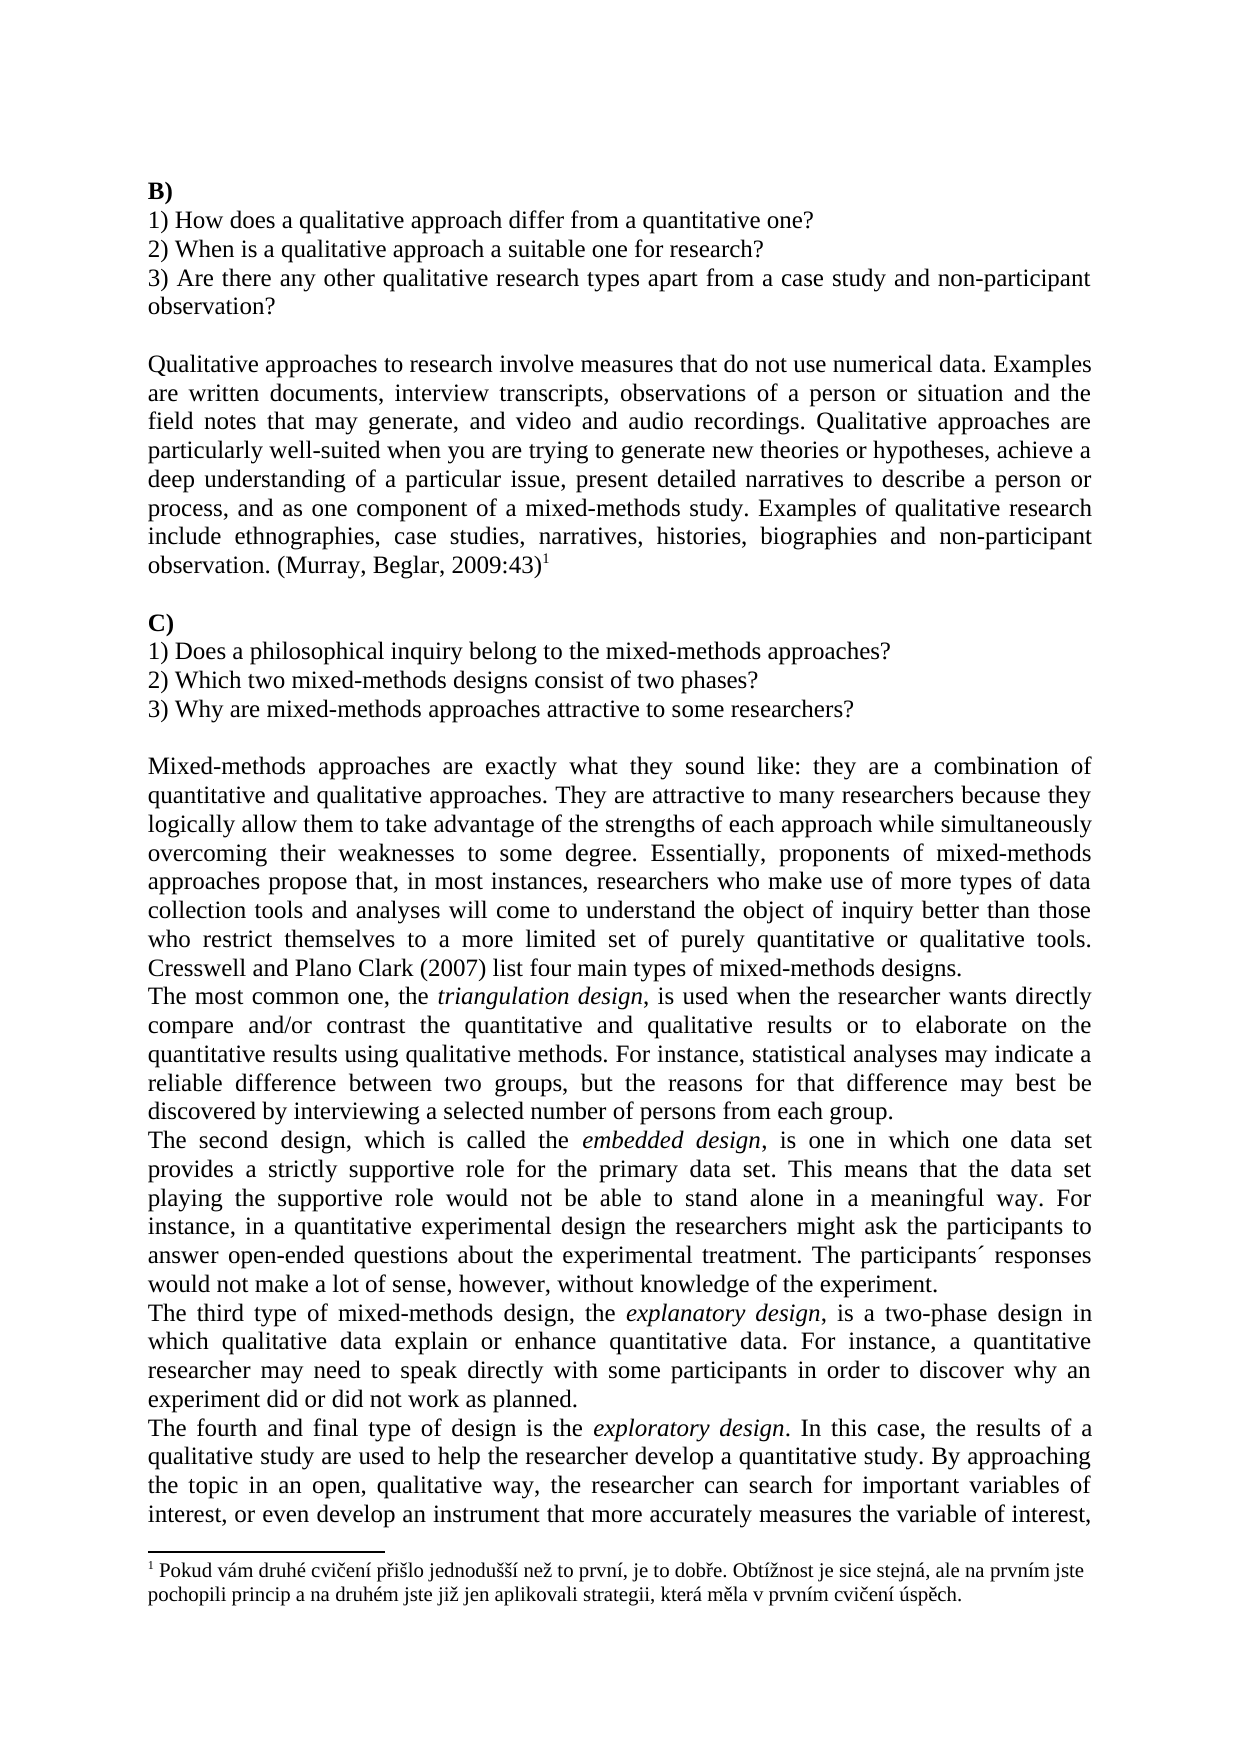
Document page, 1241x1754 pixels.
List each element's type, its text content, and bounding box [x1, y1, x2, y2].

text 2) When is a qualitative approach a suitable one for research? [148, 234, 1093, 263]
text 3) Are there any other qualitative research types apart from a case study and non-participant observation? [148, 263, 1093, 320]
text C) [148, 608, 1093, 636]
text 1) How does a qualitative approach differ from a quantitative one? [148, 205, 1093, 234]
text 2) Which two mixed-methods designs consist of two phases? [148, 665, 1093, 694]
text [148, 1413, 1093, 1528]
text B) [148, 176, 1093, 205]
text 3) Why are mixed-methods approaches attractive to some researchers? [148, 694, 1093, 723]
text The most common one, the triangulation design, is used when the researcher wants directly compare and/or contrast the quantitative and qualitative results or to elaborate on the quantitative results using qualitative methods. For instance, statistical analyses may indicate a reliable difference between two groups, but the reasons for that difference may best be discovered by interviewing a selected number of persons from each group. [148, 981, 1093, 1125]
text 1) Does a philosophical inquiry belong to the mixed-methods approaches? [148, 636, 1093, 665]
text The second design, which is called the embedded design, is one in which one data set provides a strictly supportive role for the primary data set. This means that the data set playing the supportive role would not be able to stand alone in a meaningful way. For instance, in a quantitative experimental design the researchers might ask the participants to answer open-ended questions about the experimental treatment. The participants´ responses would not make a lot of sense, however, without knowledge of the experiment. [148, 1125, 1093, 1298]
text Qualitative approaches to research involve measures that do not use numerical data. Examples are written documents, interview transcripts, observations of a person or situation and the field notes that may generate, and video and audio recordings. Qualitative approaches are particularly well-suited when you are trying to generate new theories or hypotheses, achieve a deep understanding of a particular issue, present detailed narratives to describe a person or process, and as one component of a mixed-methods study. Examples of qualitative research include ethnographies, case studies, narratives, histories, biographies and non-participant observation. (Murray, Beglar, 2009:43) [148, 349, 1093, 579]
text The third type of mixed-methods design, the explanatory design, is a two-phase design in which qualitative data explain or enhance quantitative data. For instance, a quantitative researcher may need to speak directly with some participants in order to discover why an experiment did or did not work as planned. [148, 1298, 1093, 1413]
text Mixed-methods approaches are exactly what they sound like: they are a combination of quantitative and qualitative approaches. They are attractive to many researchers because they logically allow them to take advantage of the strengths of each approach while simultaneously overcoming their weaknesses to some degree. Essentially, proponents of mixed-methods approaches propose that, in most instances, researchers who make use of more types of data collection tools and analyses will come to understand the object of inquiry better than those who restrict themselves to a more limited set of purely quantitative or qualitative tools. Cresswell and Plano Clark (2007) list four main types of mixed-methods designs. [148, 751, 1093, 981]
